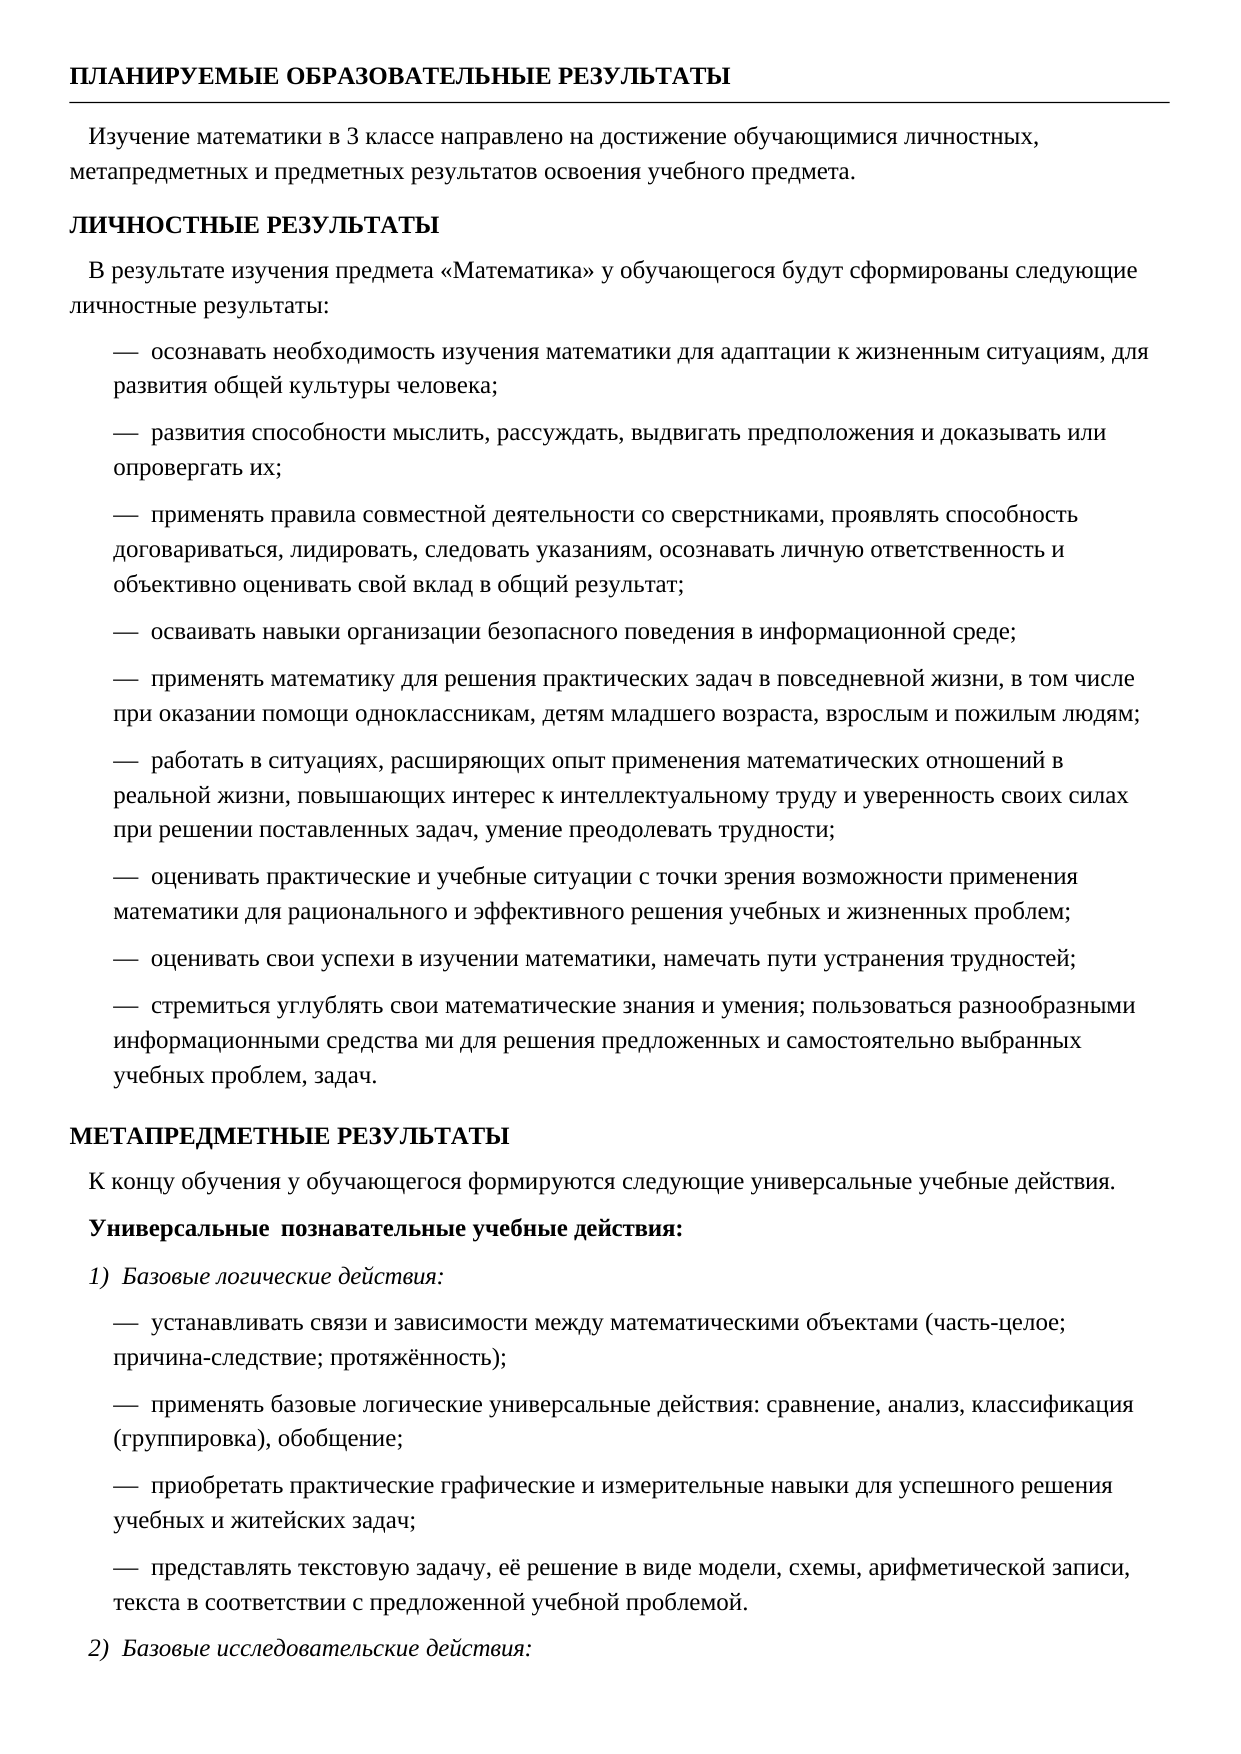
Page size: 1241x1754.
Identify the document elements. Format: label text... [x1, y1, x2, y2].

list развития способности мыслить, рассуждать, выдвигать предположения и доказывать или опровергать их; [113, 417, 1107, 481]
list Базовые логические действия: [88, 1261, 1184, 1289]
list осваивать навыки организации безопасного поведения в информационной среде; [113, 616, 1184, 644]
subtitle Универсальные познавательные учебные действия: [88, 1213, 1184, 1242]
list работать в ситуациях, расширяющих опыт применения математических отношений в реальной жизни, повышающих интерес к интеллектуальному труду и уверенность своих силах при решении поставленных задач, умение преодолевать трудности; [113, 745, 1130, 843]
list применять базовые логические универсальные действия: сравнение, анализ, классификация (группировка), обобщение; [113, 1389, 1134, 1452]
text В результате изучения предмета «Математика» у обучающегося будут сформированы следующие личностные результаты: [69, 255, 1184, 319]
list оценивать свои успехи в изучении математики, намечать пути устранения трудностей; [113, 943, 1184, 972]
subtitle ПЛАНИРУЕМЫЕ ОБРАЗОВАТЕЛЬНЫЕ РЕЗУЛЬТАТЫ [69, 61, 1184, 90]
list осознавать необходимость изучения математики для адаптации к жизненным ситуациям, для развития общей культуры человека; [113, 336, 1149, 399]
list стремиться углублять свои математические знания и умения; пользоваться разнообразными информационными средства ми для решения предложенных и самостоятельно выбранных учебных проблем, задач. [113, 991, 1136, 1089]
list приобретать практические графические и измерительные навыки для успешного решения учебных и житейских задач; [113, 1471, 1114, 1534]
subtitle ЛИЧНОСТНЫЕ РЕЗУЛЬТАТЫ [69, 210, 1184, 239]
list представлять текстовую задачу, её решение в виде модели, схемы, арифметической записи, текста в соответствии с предложенной учебной проблемой. [113, 1552, 1131, 1616]
list применять правила совместной деятельности со сверстниками, проявлять способность договариваться, лидировать, следовать указаниям, осознавать личную ответственность и объективно оценивать свой вклад в общий результат; [113, 499, 1078, 597]
subtitle МЕТАПРЕДМЕТНЫЕ РЕЗУЛЬТАТЫ [69, 1121, 1184, 1149]
list оценивать практические и учебные ситуации с точки зрения возможности применения математики для рационального и эффективного решения учебных и жизненных проблем; [113, 861, 1078, 925]
text Изучение математики в 3 классе направлено на достижение обучающимися личностных, метапредметных и предметных результатов освоения учебного предмета. [69, 121, 1184, 184]
list Базовые исследовательские действия: [88, 1633, 1184, 1662]
text К концу обучения у обучающегося формируются следующие универсальные учебные действия. [88, 1166, 1184, 1194]
list устанавливать связи и зависимости между математическими объектами (часть-целое; причина-следствие; протяжённость); [113, 1307, 1066, 1371]
list применять математику для решения практических задач в повседневной жизни, в том числе при оказании помощи одноклассникам, детям младшего возраста, взрослым и пожилым людям; [113, 663, 1141, 727]
